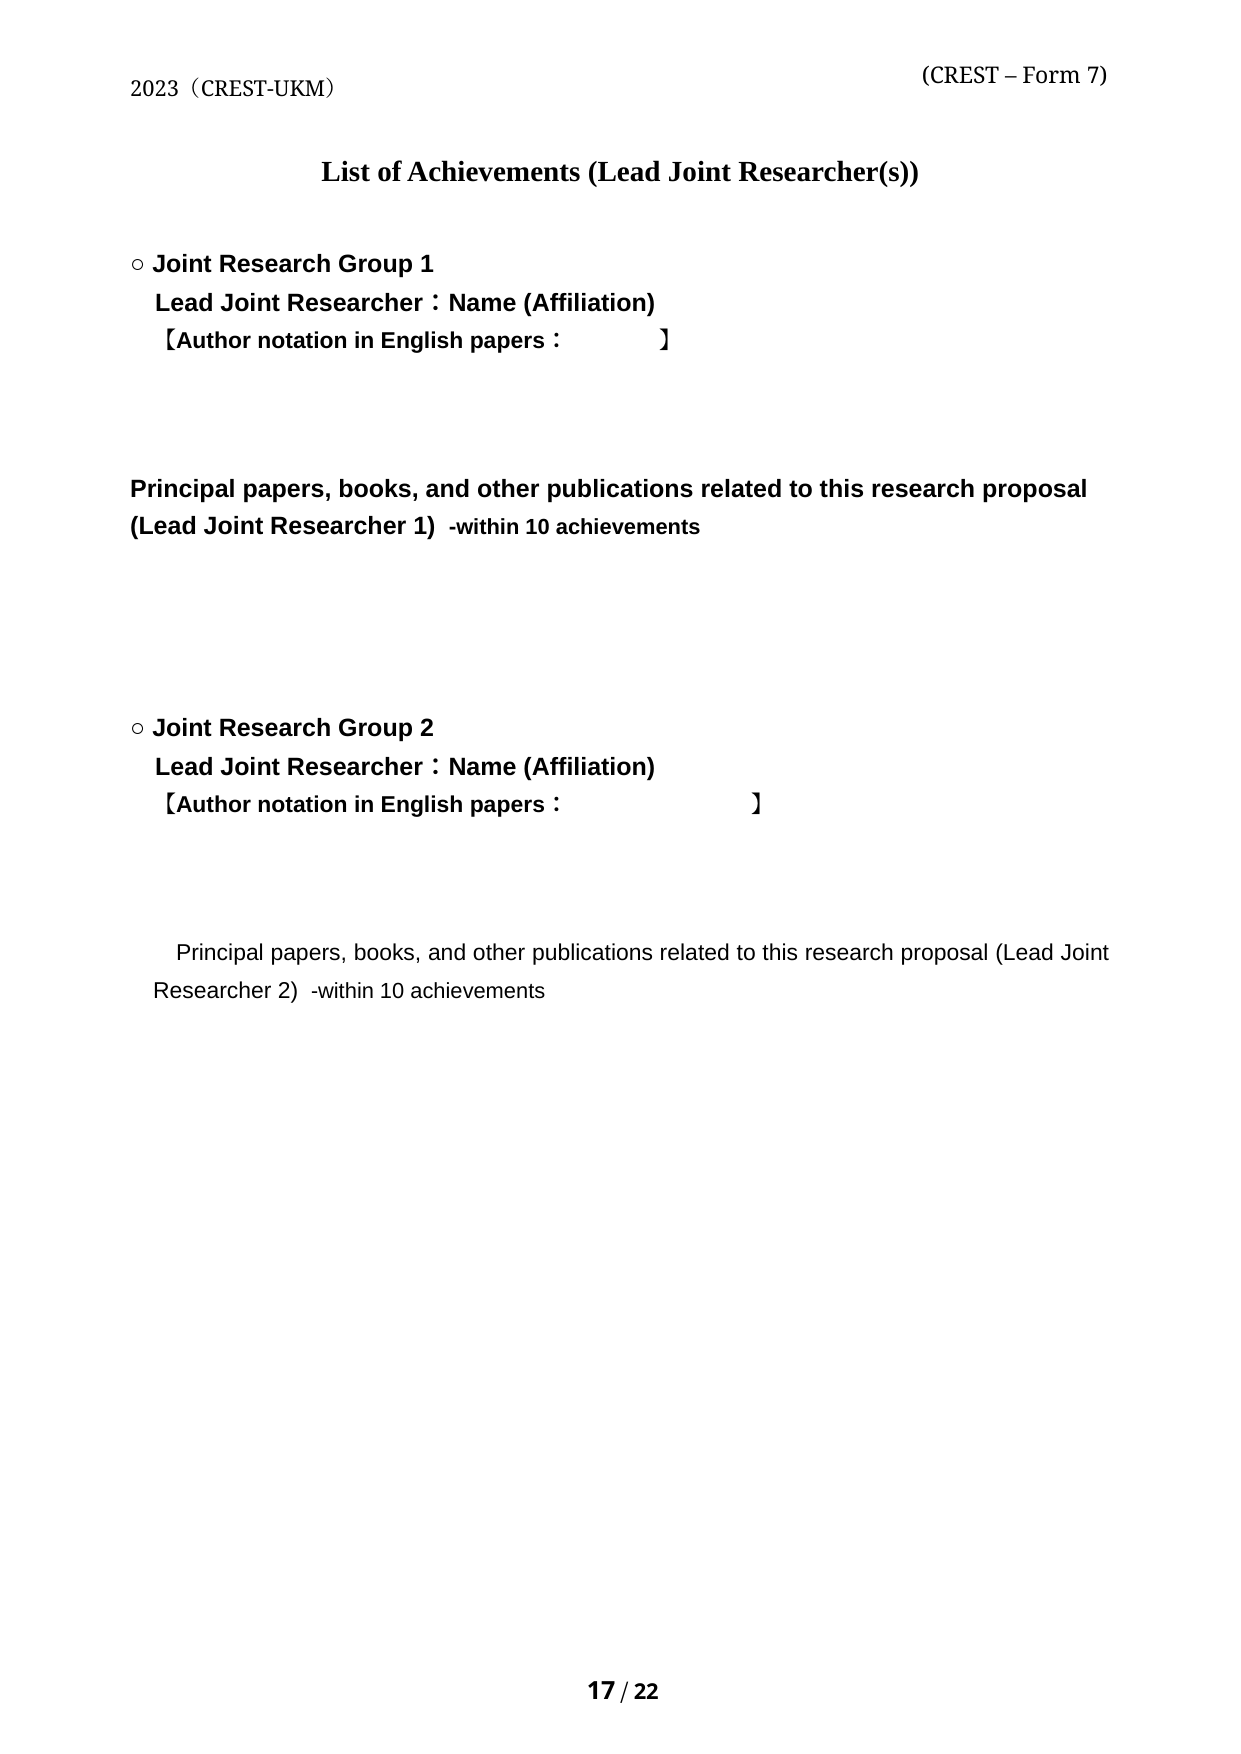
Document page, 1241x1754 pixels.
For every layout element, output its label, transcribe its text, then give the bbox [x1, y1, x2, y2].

subtitle Principal papers, books, and other publications related to this research proposal (Lead Joint Researcher 1) -within 10 achievements [130, 469, 1110, 544]
text Lead Joint Researcher：Name (Affiliation) [130, 746, 1110, 784]
text ○ Joint Research Group 1 [130, 244, 1110, 282]
text Principal papers, books, and other publications related to this research proposal (Lead Joint Researcher 2) -within 10 achievements [153, 934, 1110, 1009]
subtitle List of Achievements (Lead Joint Researcher(s)) [130, 153, 1110, 190]
text ○ Joint Research Group 2 [130, 709, 1110, 746]
text 【Author notation in English papers： 】 [130, 784, 1110, 821]
text 【Author notation in English papers： 】 [130, 319, 1110, 357]
text Lead Joint Researcher：Name (Affiliation) [130, 282, 1110, 319]
